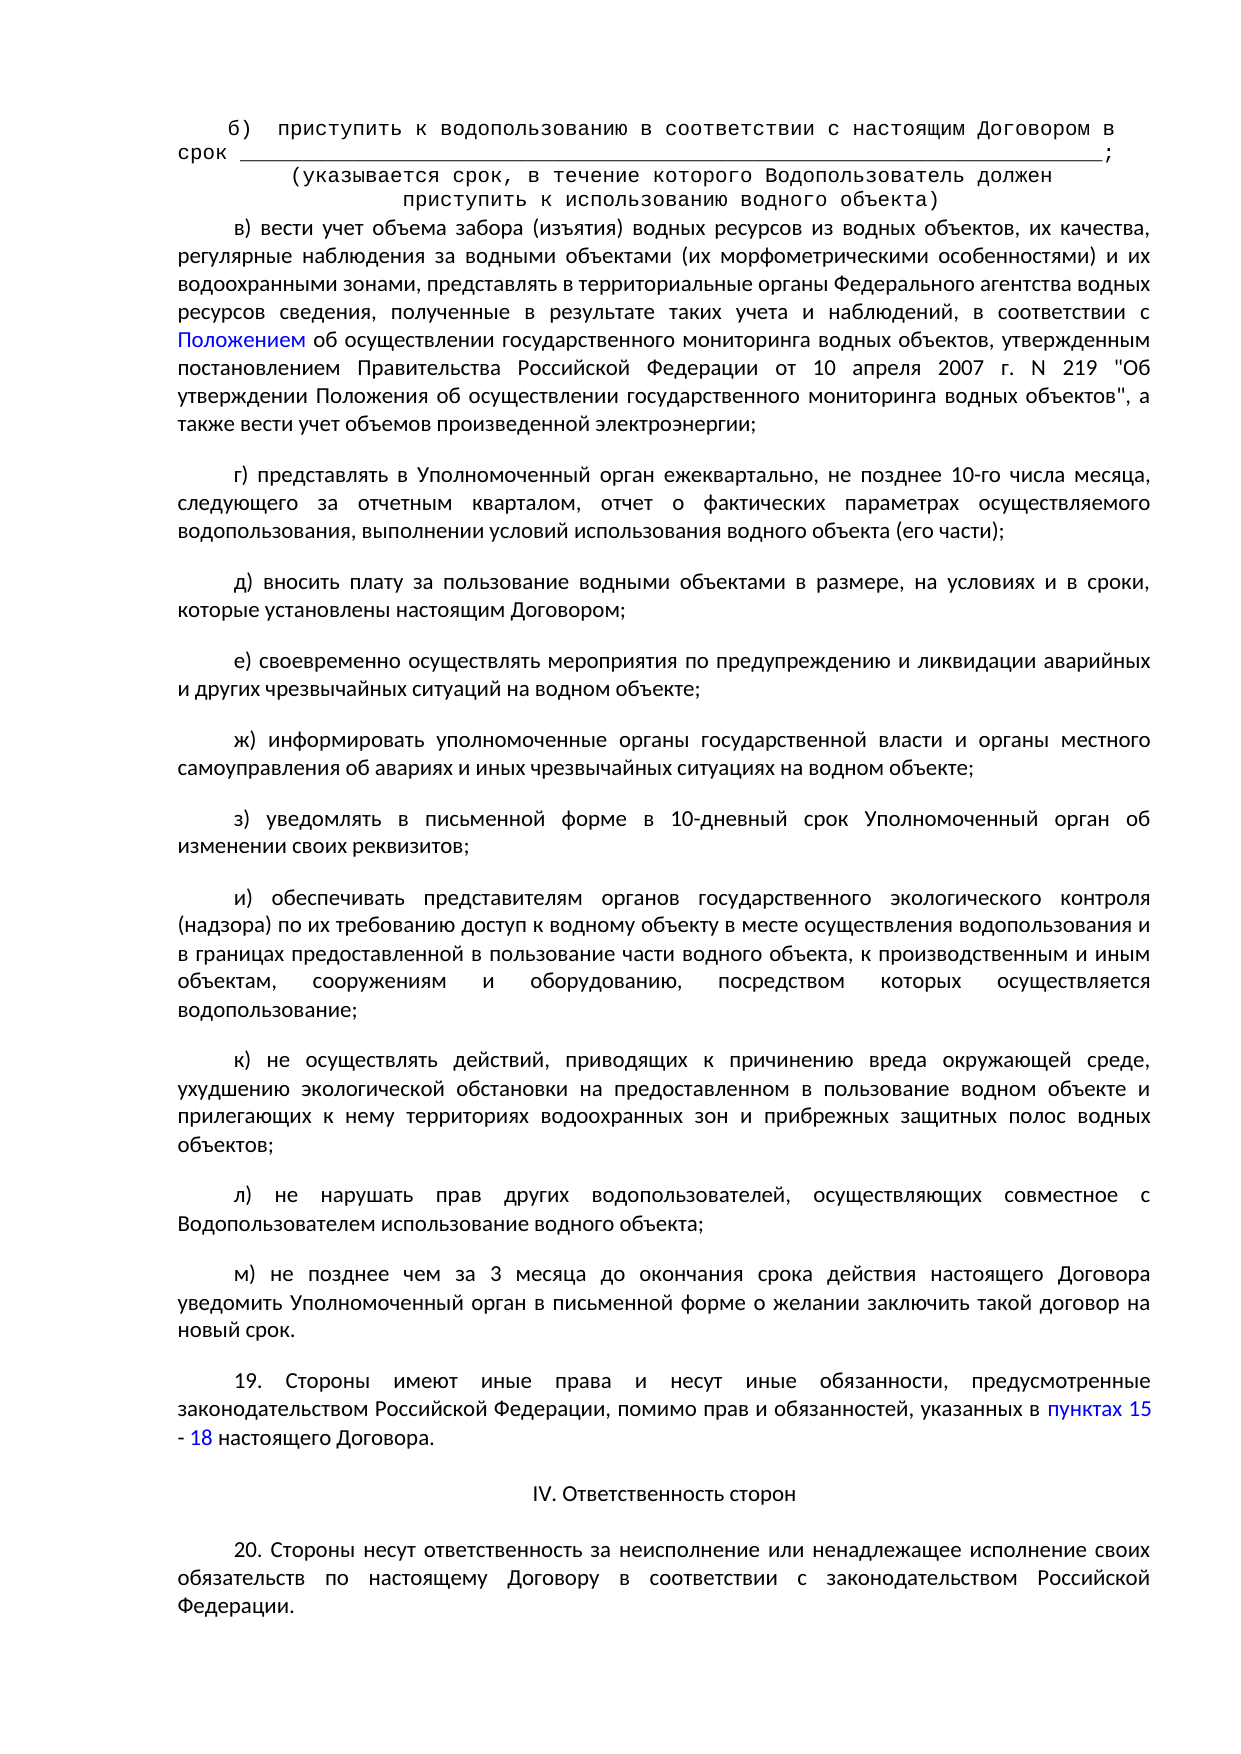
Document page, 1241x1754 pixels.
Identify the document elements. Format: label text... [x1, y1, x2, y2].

text л) не нарушать прав других водопользователей, осуществляющих совместное с Водопользователем использование водного объекта; [177, 1181, 1152, 1237]
text приступить к использованию водного объекта) [177, 189, 1152, 213]
text м) не позднее чем за 3 месяца до окончания срока действия настоящего Договора уведомить Уполномоченный орган в письменной форме о желании заключить такой договор на новый срок. [177, 1259, 1152, 1344]
text (указывается срок, в течение которого Водопользователь должен [177, 165, 1152, 189]
text 20. Стороны несут ответственность за неисполнение или ненадлежащее исполнение своих обязательств по настоящему Договору в соответствии с законодательством Российской Федерации. [177, 1535, 1152, 1619]
text г) представлять в Уполномоченный орган ежеквартально, не позднее 10-го числа месяца, следующего за отчетным кварталом, отчет о фактических параметрах осуществляемого водопользования, выполнении условий использования водного объекта (его части); [177, 460, 1152, 544]
text 19. Стороны имеют иные права и несут иные обязанности, предусмотренные законодательством Российской Федерации, помимо прав и обязанностей, указанных в пунктах 15 - 18 настоящего Договора. [177, 1367, 1152, 1451]
text е) своевременно осуществлять мероприятия по предупреждению и ликвидации аварийных и других чрезвычайных ситуаций на водном объекте; [177, 646, 1152, 702]
text б) приступить к водопользованию в соответствии с настоящим Договором в [177, 118, 1152, 142]
text к) не осуществлять действий, приводящих к причинению вреда окружающей среде, ухудшению экологической обстановки на предоставленном в пользование водном объекте и прилегающих к нему территориях водоохранных зон и прибрежных защитных полос водных объектов; [177, 1046, 1152, 1158]
text и) обеспечивать представителям органов государственного экологического контроля (надзора) по их требованию доступ к водному объекту в месте осуществления водопользования и в границах предоставленной в пользование части водного объекта, к производственным и иным объектам, сооружениям и оборудованию, посредством которых осуществляется водопользование; [177, 883, 1152, 1023]
text з) уведомлять в письменной форме в 10-дневный срок Уполномоченный орган об изменении своих реквизитов; [177, 804, 1152, 860]
text IV. Ответственность сторон [177, 1479, 1152, 1507]
text ж) информировать уполномоченные органы государственной власти и органы местного самоуправления об авариях и иных чрезвычайных ситуациях на водном объекте; [177, 725, 1152, 781]
text срок _____________________________________________________________________; [177, 142, 1152, 165]
text в) вести учет объема забора (изъятия) водных ресурсов из водных объектов, их качества, регулярные наблюдения за водными объектами (их морфометрическими особенностями) и их водоохранными зонами, представлять в территориальные органы Федерального агентства водных ресурсов сведения, полученные в результате таких учета и наблюдений, в соответствии с Положением об осуществлении государственного мониторинга водных объектов, утвержденным постановлением Правительства Российской Федерации от 10 апреля 2007 г. N 219 "Об утверждении Положения об осуществлении государственного мониторинга водных объектов", а также вести учет объемов произведенной электроэнергии; [177, 213, 1152, 437]
text д) вносить плату за пользование водными объектами в размере, на условиях и в сроки, которые установлены настоящим Договором; [177, 567, 1152, 623]
